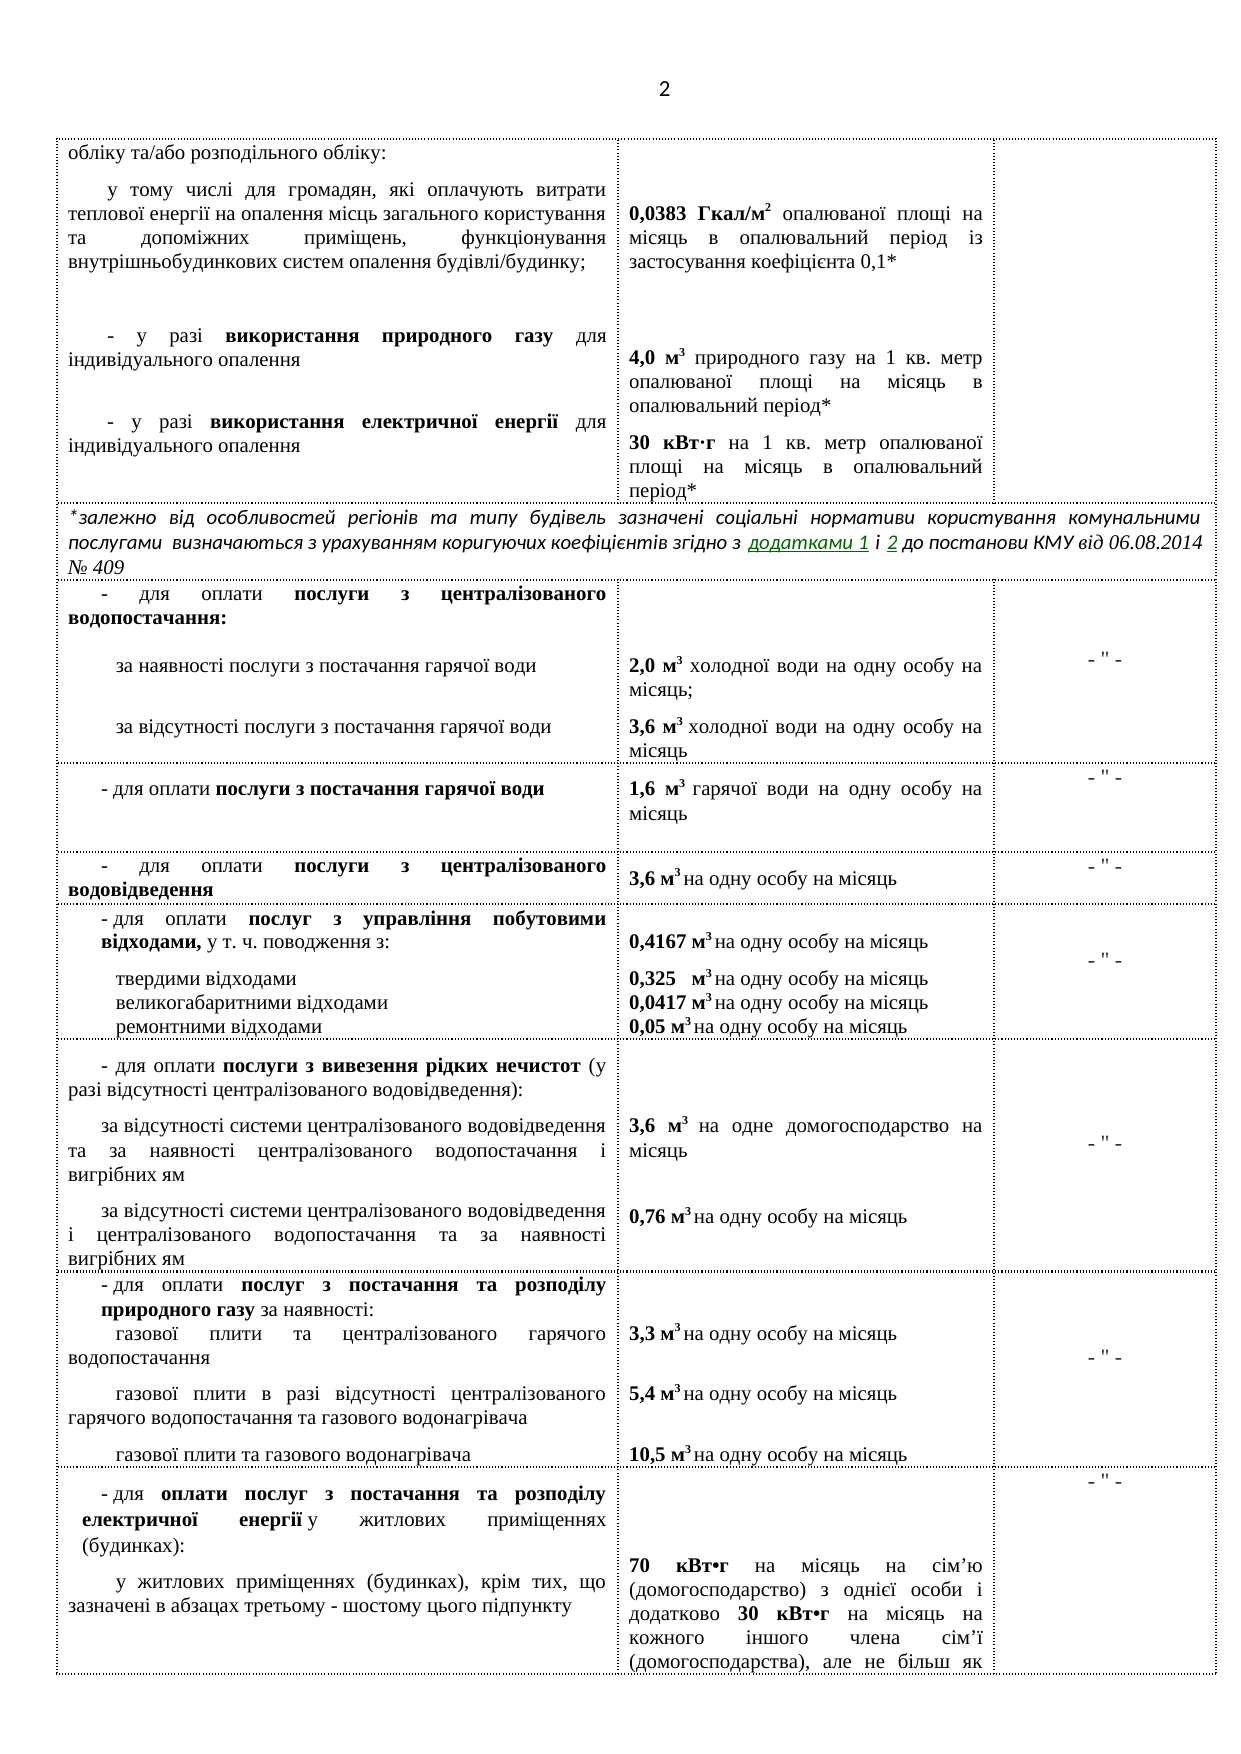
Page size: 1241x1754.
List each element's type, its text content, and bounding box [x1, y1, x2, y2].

table_cell - для оплати послуги з постачання гарячої води [57, 762, 618, 851]
table_cell 0,4167 м3 на одну особу на місяць 0,325 м3 на одну особу на місяць 0,0417 м3 на одну особу на місяць 0,05 м3 на одну особу на місяць [618, 903, 994, 1038]
table_cell 1,6 м3 гарячої води на одну особу на місяць [618, 762, 994, 851]
table_cell - для оплати послуги з вивезення рідких нечистот (у разі відсутності централізованого водовідведення): за відсутності системи централізованого водовідведення та за наявності централізованого водопостачання і вигрібних ям за відсутності системи централізованого водовідведення і централізованого водопостачання та за наявності вигрібних ям [57, 1038, 618, 1270]
table_cell - для оплати послуги з централізованого водовідведення [57, 851, 618, 903]
table_cell 3,6 м3 на одну особу на місяць [618, 851, 994, 903]
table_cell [618, 138, 994, 502]
table_cell *залежно від особливостей регіонів та типу будівель зазначені соціальні нормативи користування комунальними послугами визначаються з урахуванням коригуючих коефіцієнтів згідно з додатками 1 і 2 до постанови КМУ від 06.08.2014 № 409 [124, 502, 1216, 579]
table_cell - " - [994, 1270, 1216, 1466]
table_cell - для оплати послуг з управління побутовими відходами, у т. ч. поводження з: твердими відходами великогабаритними відходами ремонтними відходами [57, 903, 618, 1038]
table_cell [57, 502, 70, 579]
table_cell - " - [994, 1466, 1216, 1673]
table_cell 2,0 м3 холодної води на одну особу на місяць; 3,6 м3 холодної води на одну особу на місяць [618, 579, 994, 762]
table_cell - " - [1203, 851, 1216, 903]
table_cell - " - [994, 1038, 1216, 1270]
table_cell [57, 1466, 618, 1673]
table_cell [994, 138, 1216, 502]
table_cell - " - [994, 579, 1216, 762]
table_cell - " - [994, 903, 1216, 1038]
table_cell - для оплати послуги з централізованого водопостачання: за наявності послуги з постачання гарячої води за відсутності послуги з постачання гарячої води [57, 579, 618, 762]
table_cell - для оплати послуг з постачання та розподілу природного газу за наявності: газової плити та централізованого гарячого водопостачання газової плити в разі відсутності централізованого гарячого водопостачання та газового водонагрівача газової плити та газового водонагрівача [57, 1270, 618, 1466]
table_cell 3,6 м3 на одне домогосподарство на місяць 0,76 м3 на одну особу на місяць [618, 1038, 994, 1270]
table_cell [618, 1466, 994, 1673]
table_cell 3,3 м3 на одну особу на місяць 5,4 м3 на одну особу на місяць 10,5 м3 на одну особу на місяць [618, 1270, 994, 1466]
table_cell - " - [994, 762, 1216, 851]
